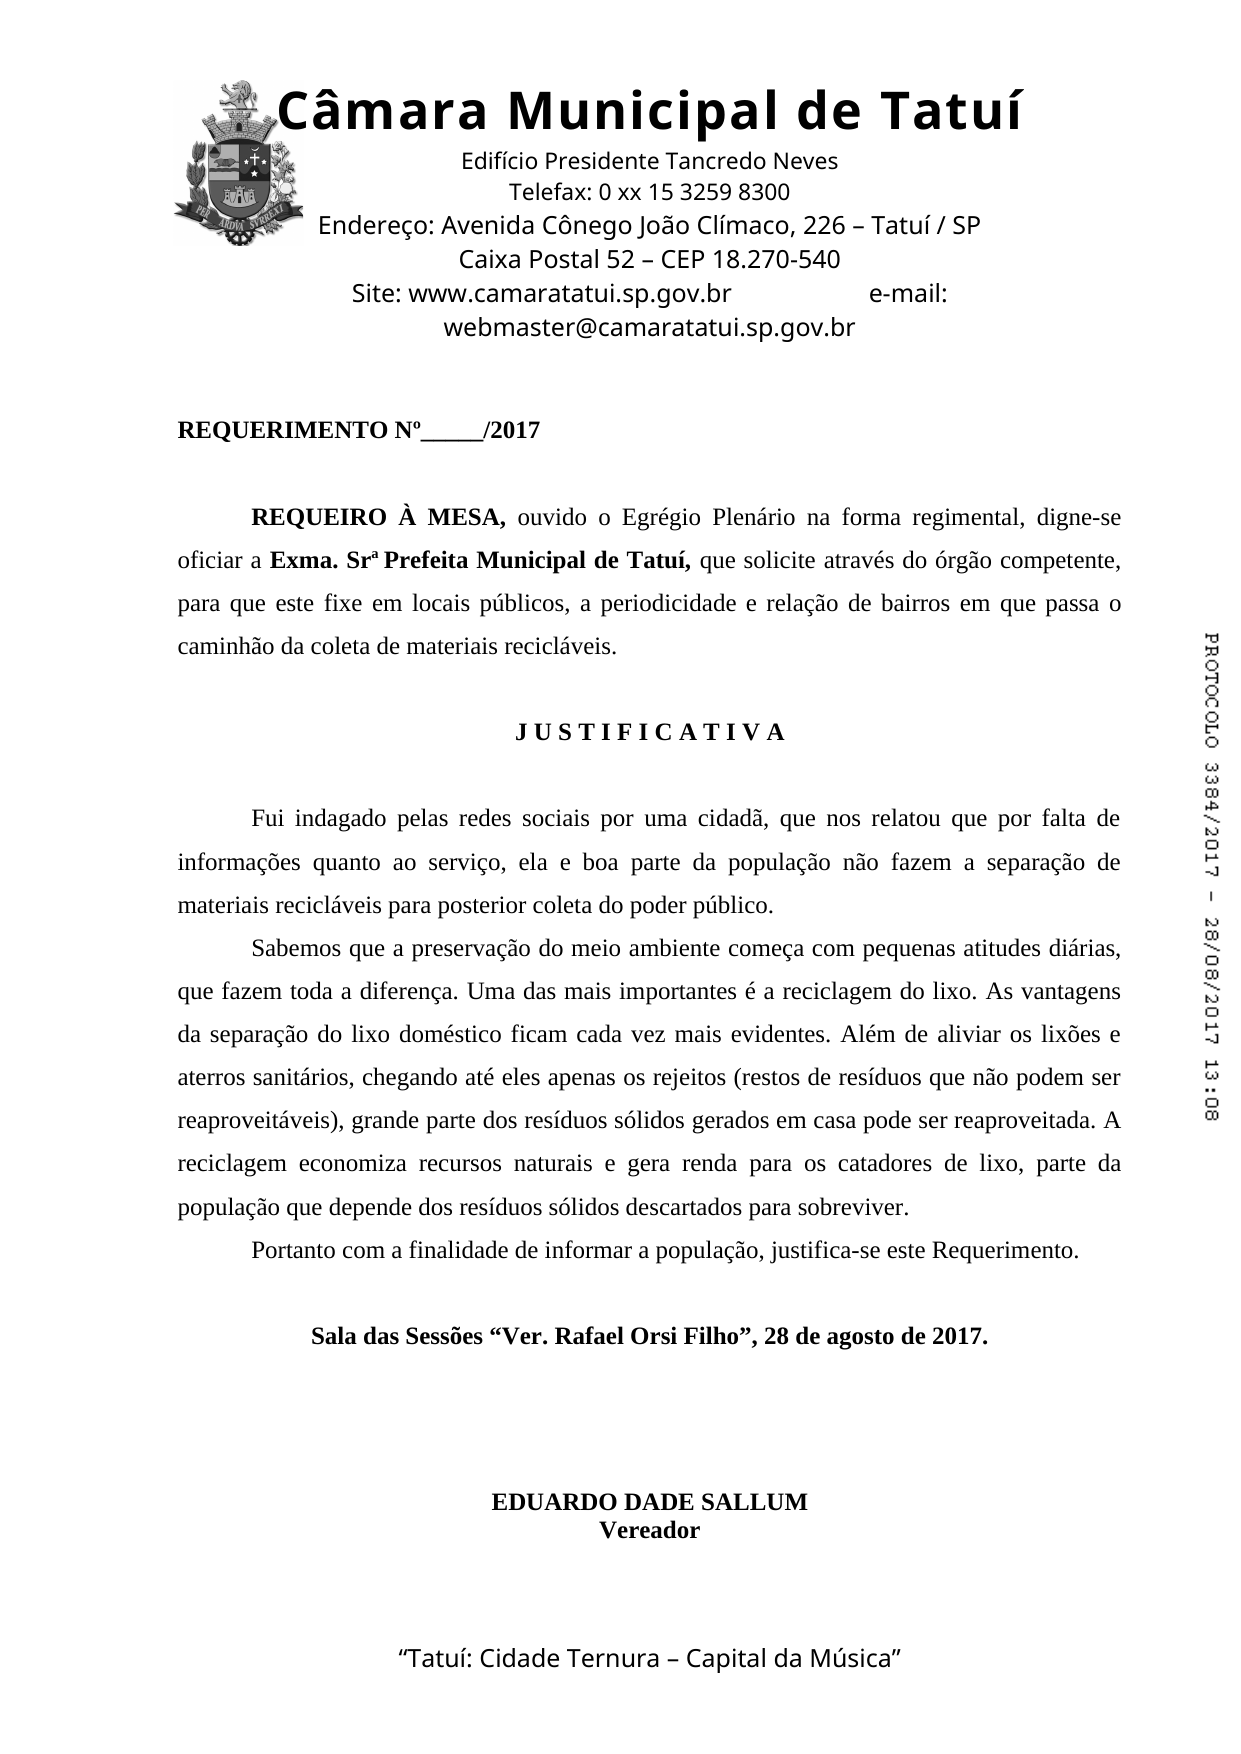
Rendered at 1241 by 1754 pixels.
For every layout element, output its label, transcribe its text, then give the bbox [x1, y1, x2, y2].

text J U S T I F I C A T I V A [177, 717, 1122, 746]
text Portanto com a finalidade de informar a população, justifica-se este Requerimento. [177, 1235, 1122, 1263]
text Sala das Sessões “Ver. Rafael Orsi Filho”, 28 de agosto de 2017. [177, 1321, 1122, 1350]
text Fui indagado pelas redes sociais por uma cidadã, que nos relatou que por falta de informações quanto ao serviço, ela e boa parte da população não fazem a separação de materiais recicláveis para posterior coleta do poder público. [177, 803, 1122, 918]
text REQUERIMENTO Nº_____/2017 [177, 415, 1122, 444]
picture [1177, 629, 1241, 1125]
text Sabemos que a preservação do meio ambiente começa com pequenas atitudes diárias, que fazem toda a diferença. Uma das mais importantes é a reciclagem do lixo. As vantagens da separação do lixo doméstico ficam cada vez mais evidentes. Além de aliviar os lixões e aterros sanitários, chegando até eles apenas os rejeitos (restos de resíduos que não podem ser reaproveitáveis), grande parte dos resíduos sólidos gerados em casa pode ser reaproveitada. A reciclagem economiza recursos naturais e gera renda para os catadores de lixo, parte da população que depende dos resíduos sólidos descartados para sobreviver. [177, 933, 1122, 1220]
text REQUEIRO À MESA, ouvido o Egrégio Plenário na forma regimental, digne-se oficiar a Exma. Sra Prefeita Municipal de Tatuí, que solicite através do órgão competente, para que este fixe em locais públicos, a periodicidade e relação de bairros em que passa o caminhão da coleta de materiais recicláveis. [177, 502, 1122, 660]
